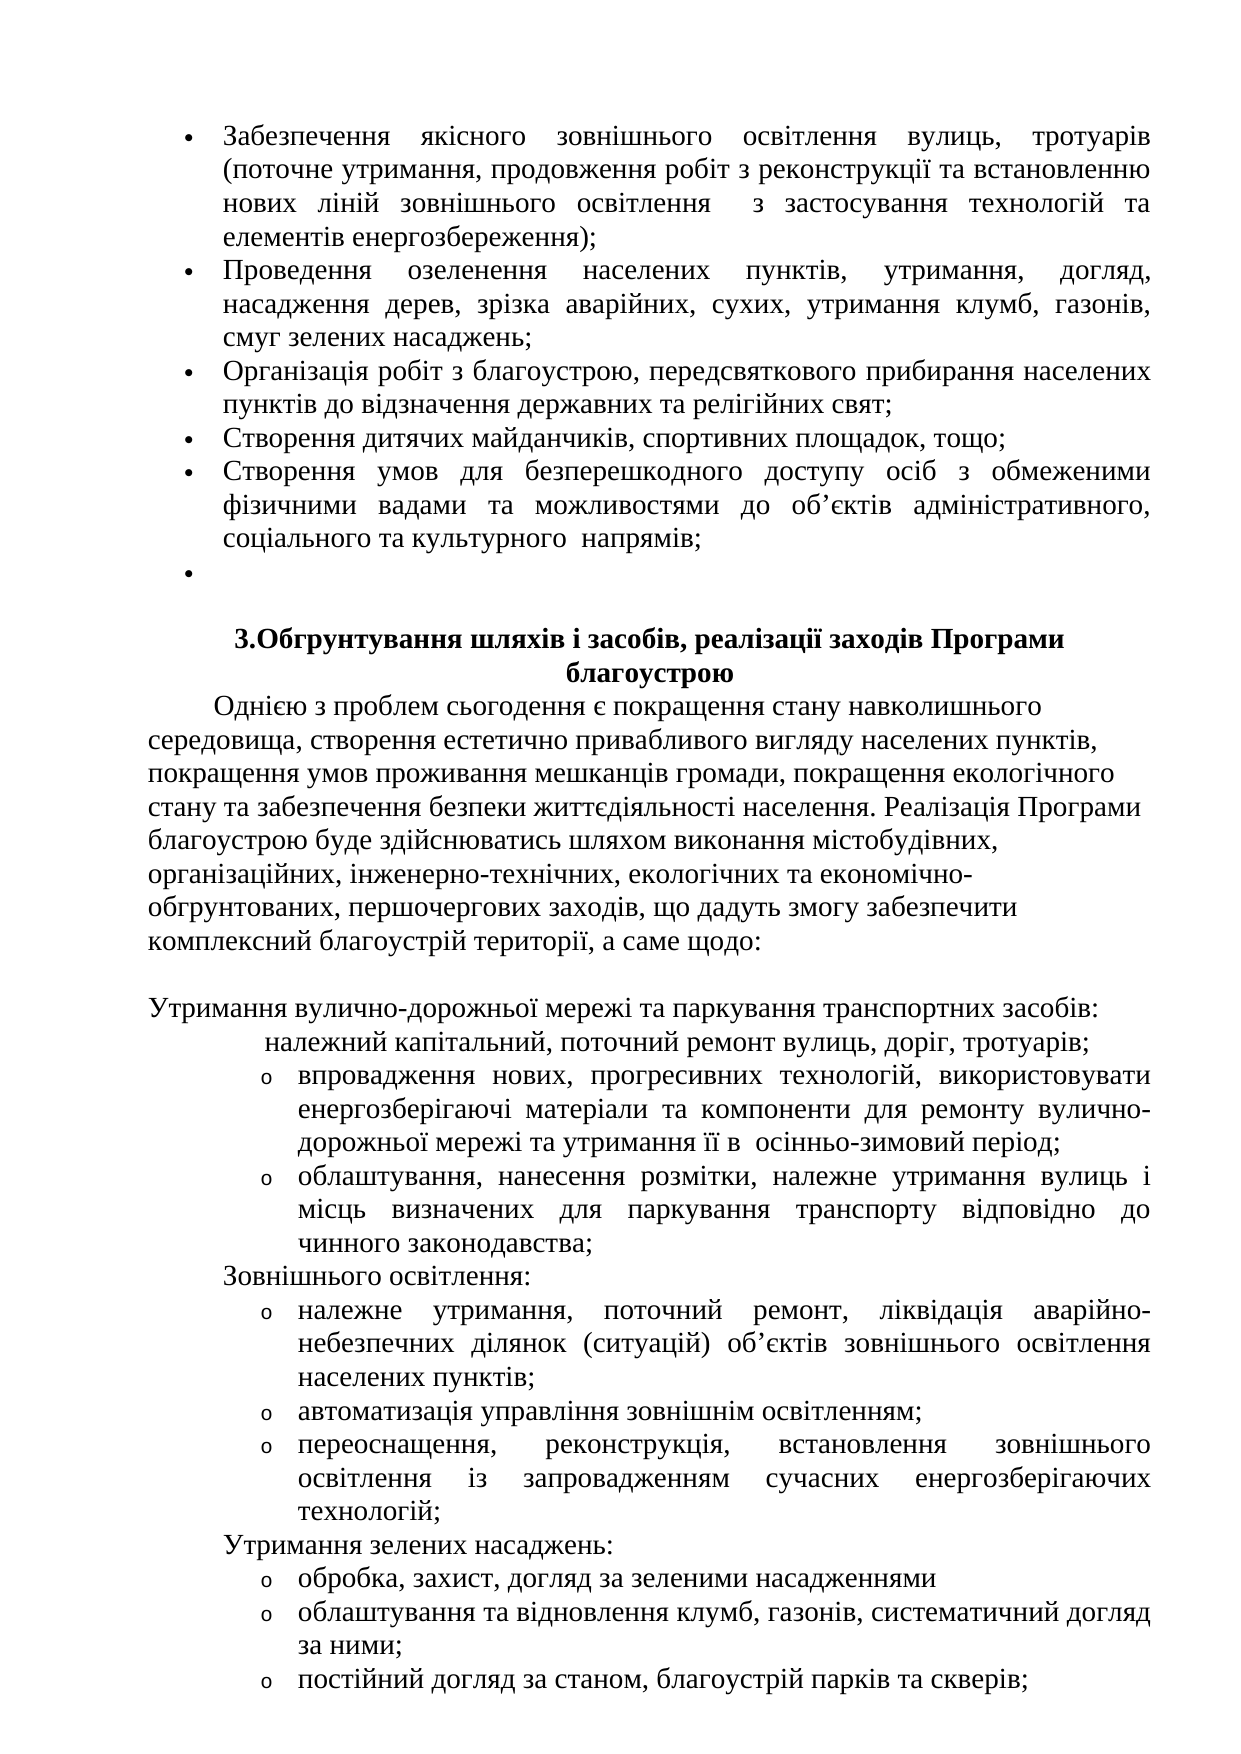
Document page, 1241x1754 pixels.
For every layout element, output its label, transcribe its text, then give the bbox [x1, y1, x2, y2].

text Утримання зелених насаджень: [223, 1527, 1152, 1560]
list обробка, захист, догляд за зеленими насадженнями [260, 1560, 1152, 1594]
text Однією з проблем сьогодення є покращення стану навколишнього середовища, створення естетично привабливого вигляду населених пунктів, покращення умов проживання мешканців громади, покращення екологічного стану та забезпечення безпеки життєдіяльності населення. Реалізація Програми благоустрою буде здійснюватись шляхом виконання містобудівних, організаційних, інженерно-технічних, екологічних та економічно-обгрунтованих, першочергових заходів, що дадуть змогу забезпечити комплексний благоустрій території, а саме щодо: [148, 688, 1152, 957]
text Утримання вулично-дорожньої мережі та паркування транспортних засобів: [148, 990, 1152, 1024]
list переоснащення, реконструкція, встановлення зовнішнього освітлення із запровадженням сучасних енергозберігаючих технологій; [260, 1426, 1152, 1527]
text 3.Обгрунтування шляхів і засобів, реалізації заходів Програми благоустрою [148, 621, 1152, 688]
text Зовнішнього освітлення: [223, 1258, 1152, 1292]
list впровадження нових, прогресивних технологій, використовувати енергозберігаючі матеріали та компоненти для ремонту вулично-дорожньої мережі та утримання її в осінньо-зимовий період; [260, 1057, 1152, 1158]
list Проведення озеленення населених пунктів, утримання, догляд, насадження дерев, зрізка аварійних, сухих, утримання клумб, газонів, смуг зелених насаджень; [185, 252, 1152, 353]
list Створення умов для безперешкодного доступу осіб з обмеженими фізичними вадами та можливостями до об’єктів адміністративного, соціального та культурного напрямів; [185, 453, 1152, 554]
list Організація робіт з благоустрою, передсвяткового прибирання населених пунктів до відзначення державних та релігійних свят; [185, 353, 1152, 420]
list автоматизація управління зовнішнім освітленням; [260, 1393, 1152, 1426]
list облаштування та відновлення клумб, газонів, систематичний догляд за ними; [260, 1594, 1152, 1661]
list постійний догляд за станом, благоустрій парків та скверів; [260, 1661, 1152, 1694]
text належний капітальний, поточний ремонт вулиць, доріг, тротуарів; [148, 1024, 1152, 1057]
list облаштування, нанесення розмітки, належне утримання вулиць і місць визначених для паркування транспорту відповідно до чинного законодавства; [260, 1158, 1152, 1258]
list Створення дитячих майданчиків, спортивних площадок, тощо; [185, 420, 1152, 453]
list Забезпечення якісного зовнішнього освітлення вулиць, тротуарів (поточне утримання, продовження робіт з реконструкції та встановленню нових ліній зовнішнього освітлення з застосування технологій та елементів енергозбереження); [185, 118, 1152, 252]
list належне утримання, поточний ремонт, ліквідація аварійно-небезпечних ділянок (ситуацій) об’єктів зовнішнього освітлення населених пунктів; [260, 1292, 1152, 1393]
